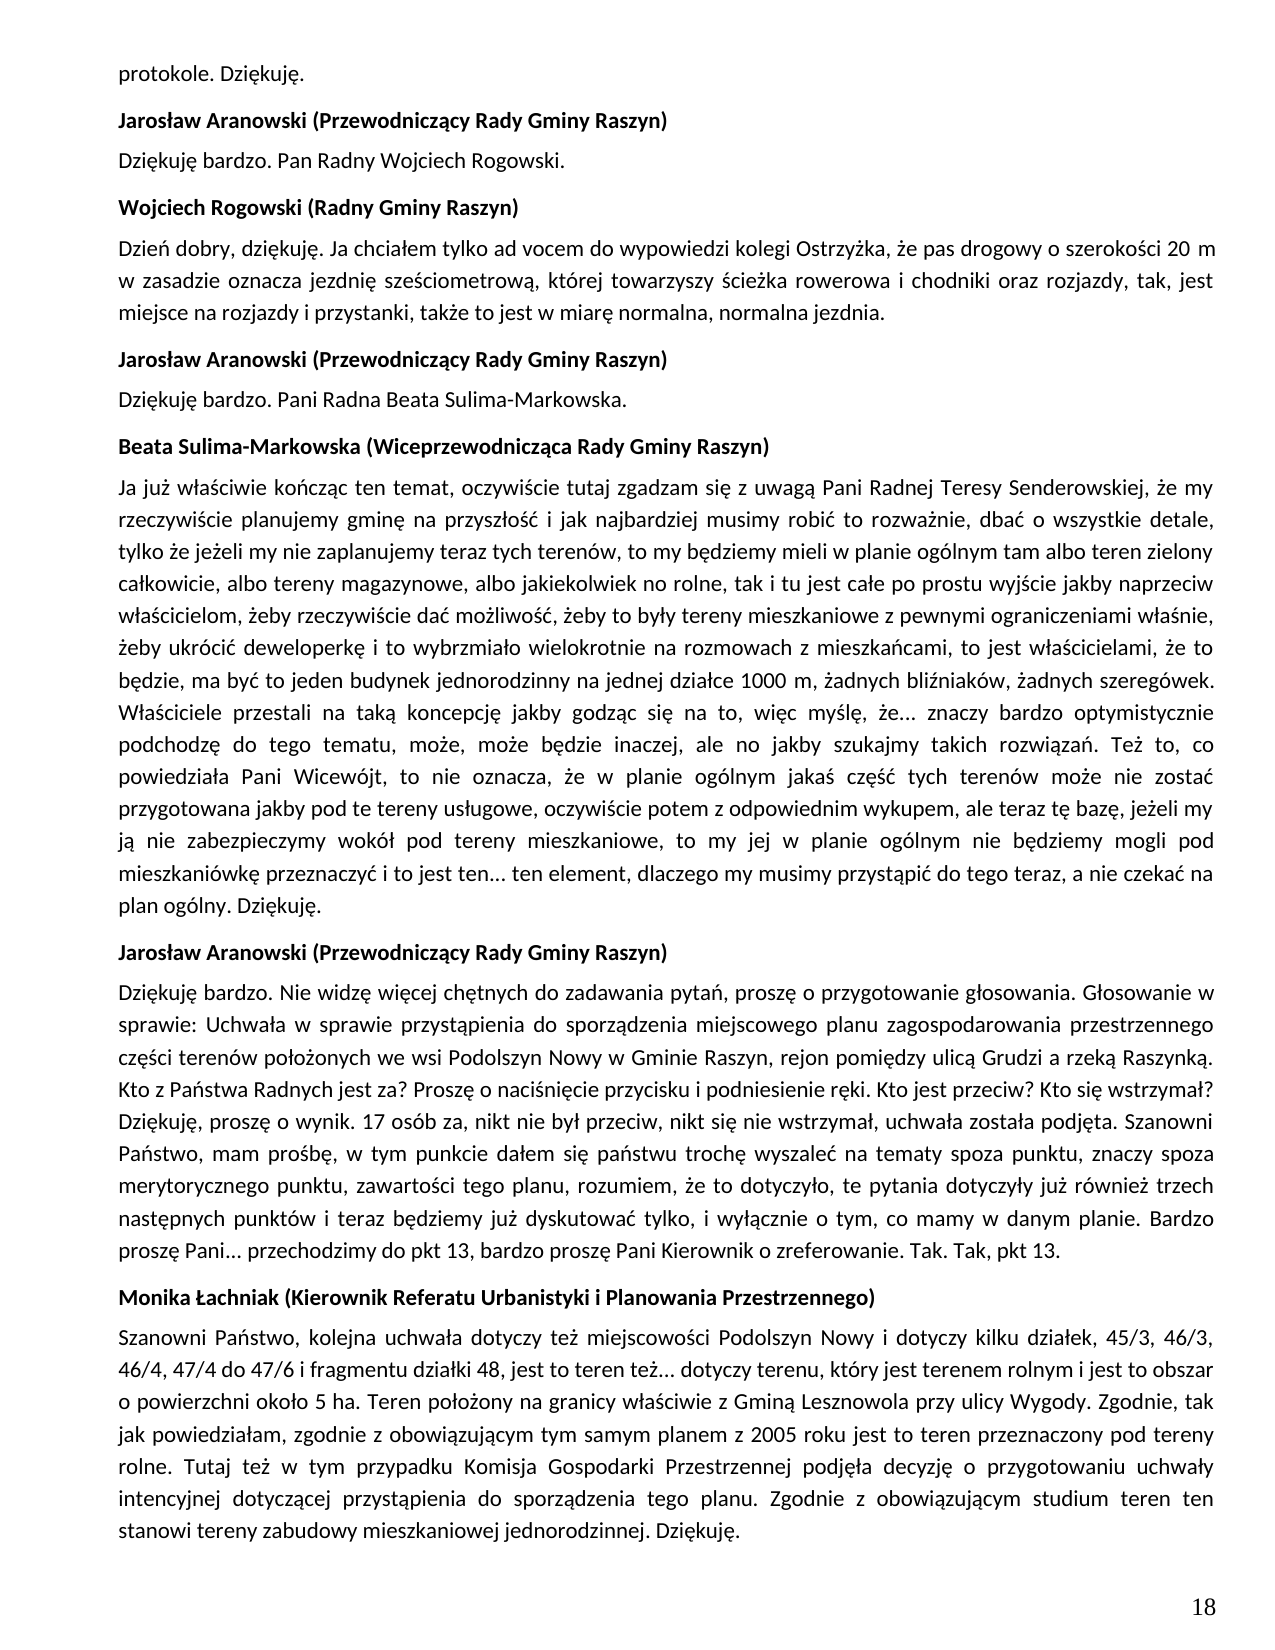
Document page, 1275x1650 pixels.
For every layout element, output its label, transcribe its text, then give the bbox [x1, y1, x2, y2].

subtitle Wojciech Rogowski (Radny Gminy Raszyn) [118, 193, 1216, 221]
subtitle Monika Łachniak (Kierownik Referatu Urbanistyki i Planowania Przestrzennego) [118, 1283, 1216, 1311]
text Dziękuję bardzo. Pan Radny Wojciech Rogowski. [118, 146, 1216, 174]
subtitle Jarosław Aranowski (Przewodniczący Rady Gminy Raszyn) [118, 345, 1216, 373]
subtitle Jarosław Aranowski (Przewodniczący Rady Gminy Raszyn) [118, 938, 1216, 966]
text Dziękuję bardzo. Nie widzę więcej chętnych do zadawania pytań, proszę o przygotowanie głosowania. Głosowanie w sprawie: Uchwała w sprawie przystąpienia do sporządzenia miejscowego planu zagospodarowania przestrzennego części terenów położonych we wsi Podolszyn Nowy w Gminie Raszyn, rejon pomiędzy ulicą Grudzi a rzeką Raszynką. Kto z Państwa Radnych jest za? Proszę o naciśnięcie przycisku i podniesienie ręki. Kto jest przeciw? Kto się wstrzymał? Dziękuję, proszę o wynik. 17 osób za, nikt nie był przeciw, nikt się nie wstrzymał, uchwała została podjęta. Szanowni Państwo, mam prośbę, w tym punkcie dałem się państwu trochę wyszaleć na tematy spoza punktu, znaczy spoza merytorycznego punktu, zawartości tego planu, rozumiem, że to dotyczyło, te pytania dotyczyły już również trzech następnych punktów i teraz będziemy już dyskutować tylko, i wyłącznie o tym, co mamy w danym planie. Bardzo proszę Pani... przechodzimy do pkt 13, bardzo proszę Pani Kierownik o zreferowanie. Tak. Tak, pkt 13. [118, 978, 1216, 1264]
text Dziękuję bardzo. Pani Radna Beata Sulima-Markowska. [118, 385, 1216, 413]
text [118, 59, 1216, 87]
subtitle Beata Sulima-Markowska (Wiceprzewodnicząca Rady Gminy Raszyn) [118, 432, 1216, 460]
text Szanowni Państwo, kolejna uchwała dotyczy też miejscowości Podolszyn Nowy i dotyczy kilku działek, 45/3, 46/3, 46/4, 47/4 do 47/6 i fragmentu działki 48, jest to teren też... dotyczy terenu, który jest terenem rolnym i jest to obszar o powierzchni około 5 ha. Teren położony na granicy właściwie z Gminą Lesznowola przy ulicy Wygody. Zgodnie, tak jak powiedziałam, zgodnie z obowiązującym tym samym planem z 2005 roku jest to teren przeznaczony pod tereny rolne. Tutaj też w tym przypadku Komisja Gospodarki Przestrzennej podjęła decyzję o przygotowaniu uchwały intencyjnej dotyczącej przystąpienia do sporządzenia tego planu. Zgodnie z obowiązującym studium teren ten stanowi tereny zabudowy mieszkaniowej jednorodzinnej. Dziękuję. [118, 1323, 1216, 1544]
subtitle Jarosław Aranowski (Przewodniczący Rady Gminy Raszyn) [118, 106, 1216, 134]
text Ja już właściwie kończąc ten temat, oczywiście tutaj zgadzam się z uwagą Pani Radnej Teresy Senderowskiej, że my rzeczywiście planujemy gminę na przyszłość i jak najbardziej musimy robić to rozważnie, dbać o wszystkie detale, tylko że jeżeli my nie zaplanujemy teraz tych terenów, to my będziemy mieli w planie ogólnym tam albo teren zielony całkowicie, albo tereny magazynowe, albo jakiekolwiek no rolne, tak i tu jest całe po prostu wyjście jakby naprzeciw właścicielom, żeby rzeczywiście dać możliwość, żeby to były tereny mieszkaniowe z pewnymi ograniczeniami właśnie, żeby ukrócić deweloperkę i to wybrzmiało wielokrotnie na rozmowach z mieszkańcami, to jest właścicielami, że to będzie, ma być to jeden budynek jednorodzinny na jednej działce 1000 m, żadnych bliźniaków, żadnych szeregówek. Właściciele przestali na taką koncepcję jakby godząc się na to, więc myślę, że... znaczy bardzo optymistycznie podchodzę do tego tematu, może, może będzie inaczej, ale no jakby szukajmy takich rozwiązań. Też to, co powiedziała Pani Wicewójt, to nie oznacza, że w planie ogólnym jakaś część tych terenów może nie zostać przygotowana jakby pod te tereny usługowe, oczywiście potem z odpowiednim wykupem, ale teraz tę bazę, jeżeli my ją nie zabezpieczymy wokół pod tereny mieszkaniowe, to my jej w planie ogólnym nie będziemy mogli pod mieszkaniówkę przeznaczyć i to jest ten... ten element, dlaczego my musimy przystąpić do tego teraz, a nie czekać na plan ogólny. Dziękuję. [118, 473, 1216, 919]
text Dzień dobry, dziękuję. Ja chciałem tylko ad vocem do wypowiedzi kolegi Ostrzyżka, że pas drogowy o szerokości 20 m w zasadzie oznacza jezdnię sześciometrową, której towarzyszy ścieżka rowerowa i chodniki oraz rozjazdy, tak, jest miejsce na rozjazdy i przystanki, także to jest w miarę normalna, normalna jezdnia. [118, 234, 1216, 326]
